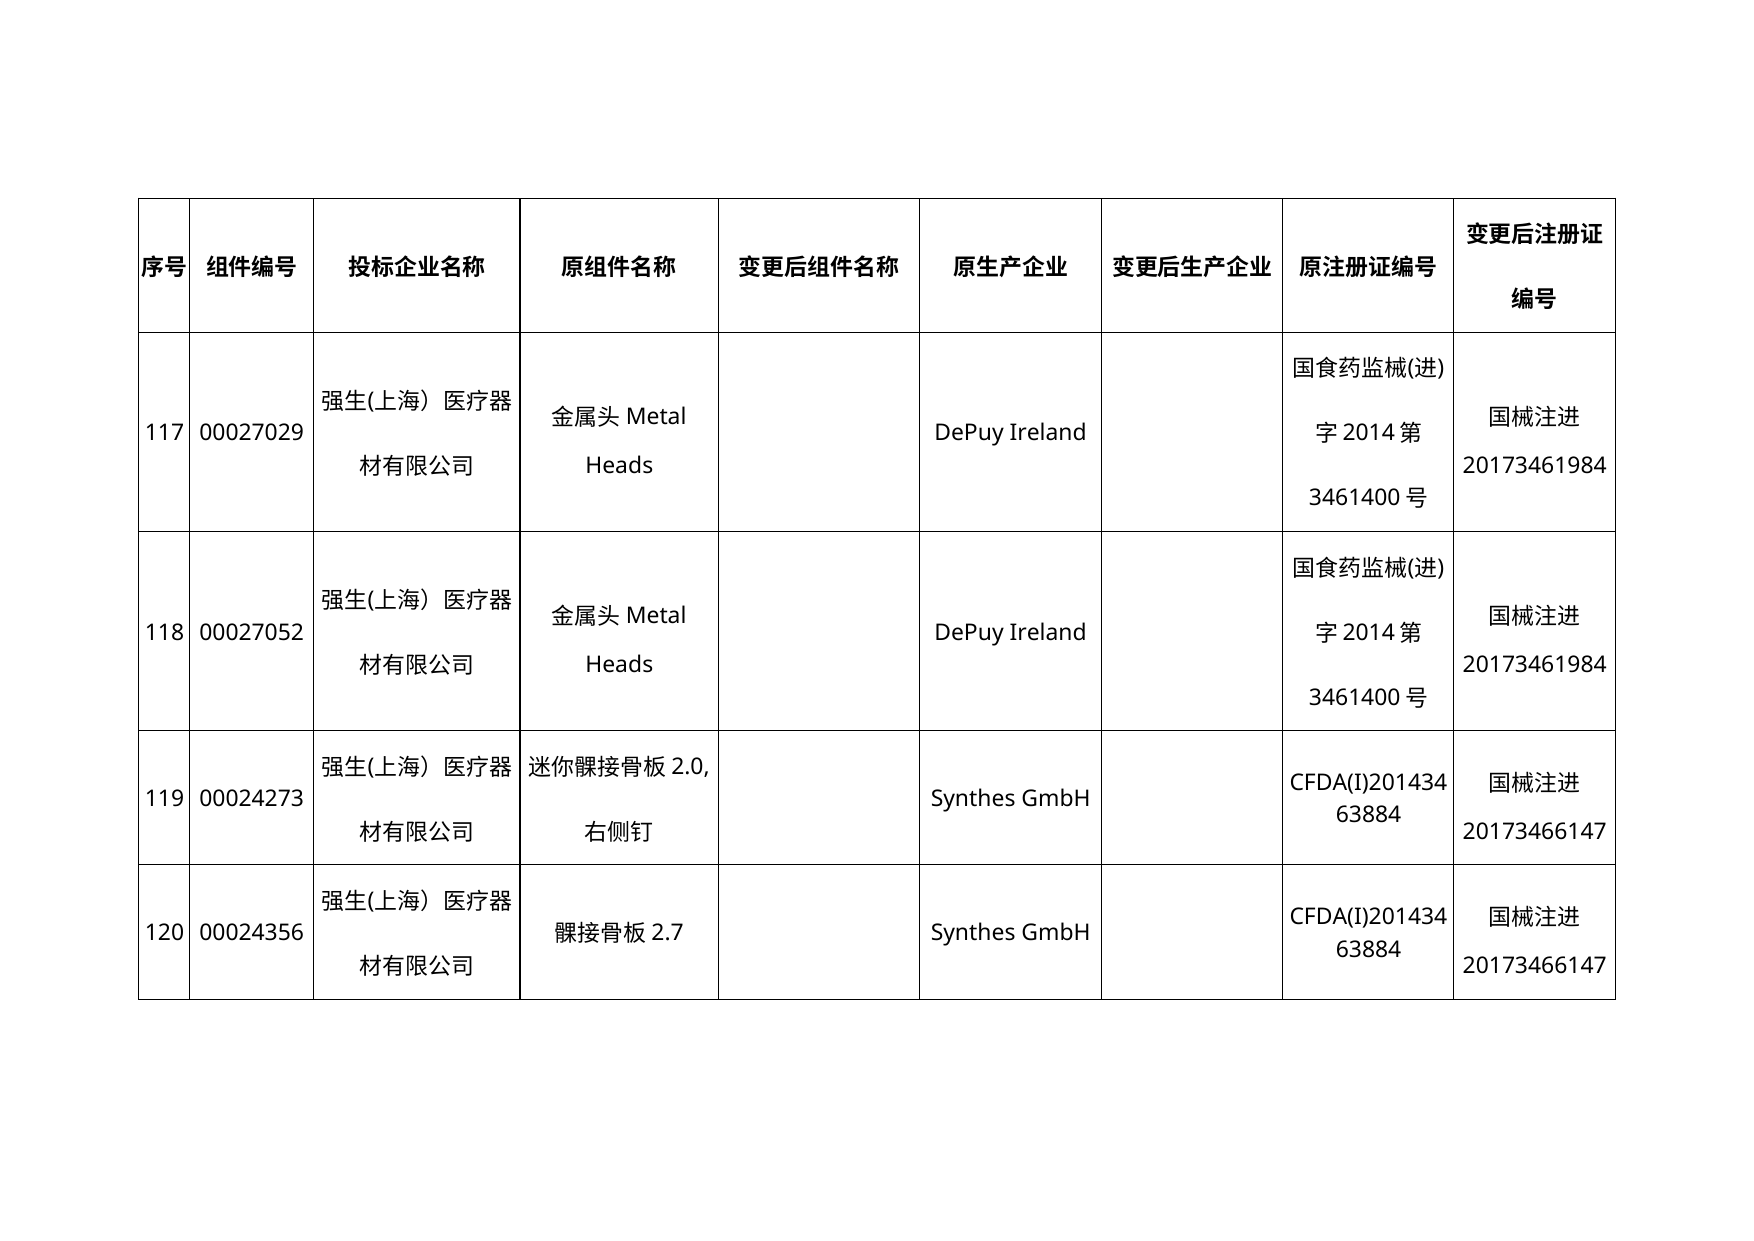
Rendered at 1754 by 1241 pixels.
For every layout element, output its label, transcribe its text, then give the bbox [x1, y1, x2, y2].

table_cell 00024273 [190, 731, 313, 864]
table_cell CFDA(I)20143463884 [1283, 865, 1453, 998]
table_cell [1102, 532, 1282, 730]
table_cell [1102, 731, 1282, 864]
table_cell 119 [139, 731, 189, 864]
table_header 组件编号 [190, 199, 313, 332]
table_cell 00027029 [190, 333, 313, 531]
table_cell Synthes GmbH [920, 731, 1101, 864]
table_cell DePuy Ireland [920, 333, 1101, 531]
table_cell 金属头 Metal Heads [521, 532, 718, 730]
table_cell 强生(上海）医疗器材有限公司 [314, 532, 519, 730]
table_cell 强生(上海）医疗器材有限公司 [314, 865, 519, 998]
table_cell 髁接骨板 2.7 [521, 865, 718, 998]
table_cell [719, 532, 919, 730]
table_header 原生产企业 [920, 199, 1101, 332]
table_cell 117 [139, 333, 189, 531]
table_cell 强生(上海）医疗器材有限公司 [314, 333, 519, 531]
table_cell 国械注进20173461984 [1454, 333, 1615, 531]
table_cell 120 [139, 865, 189, 998]
table_cell [719, 865, 919, 998]
table_header 原组件名称 [521, 199, 718, 332]
table_header 序号 [139, 199, 189, 332]
table_cell 00027052 [190, 532, 313, 730]
table_cell 国械注进20173466147 [1454, 731, 1615, 864]
table_cell [1102, 865, 1282, 998]
table_cell 国食药监械(进)字2014第3461400号 [1283, 532, 1453, 730]
table_header 投标企业名称 [314, 199, 519, 332]
table_cell 国食药监械(进)字2014第3461400号 [1283, 333, 1453, 531]
table_header 变更后生产企业 [1102, 199, 1282, 332]
table_header 变更后组件名称 [719, 199, 919, 332]
table_cell 00024356 [190, 865, 313, 998]
table_cell 迷你髁接骨板 2.0,右侧钉 [521, 731, 718, 864]
table_cell 118 [139, 532, 189, 730]
table_cell [719, 333, 919, 531]
table_cell 国械注进20173461984 [1454, 532, 1615, 730]
table_cell 强生(上海）医疗器材有限公司 [314, 731, 519, 864]
table_cell CFDA(I)20143463884 [1283, 731, 1453, 864]
table_header 原注册证编号 [1283, 199, 1453, 332]
table_cell [719, 731, 919, 864]
table_cell 国械注进20173466147 [1454, 865, 1615, 998]
table_cell Synthes GmbH [920, 865, 1101, 998]
table_cell 金属头 Metal Heads [521, 333, 718, 531]
table_header 变更后注册证编号 [1454, 199, 1615, 332]
table_cell DePuy Ireland [920, 532, 1101, 730]
table_cell [1102, 333, 1282, 531]
